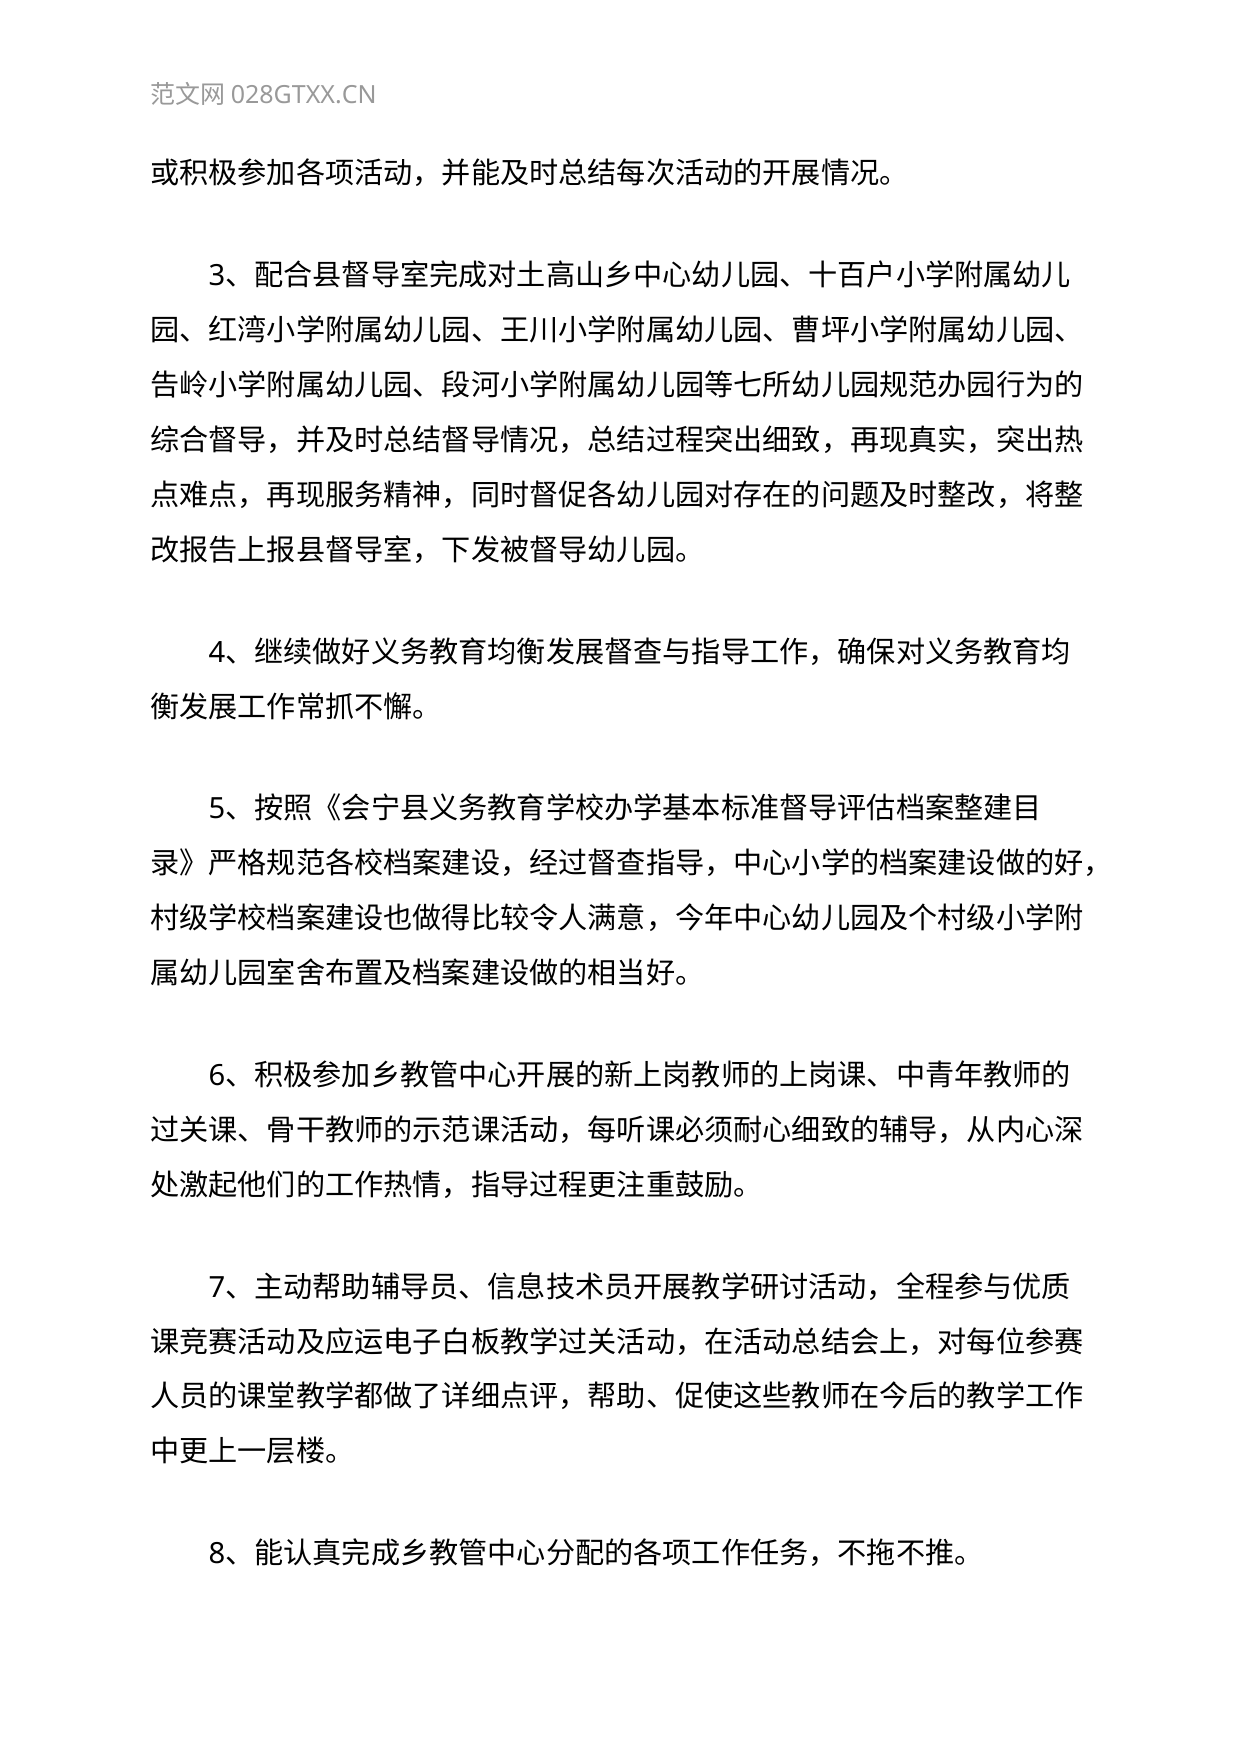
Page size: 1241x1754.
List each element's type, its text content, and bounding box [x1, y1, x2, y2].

text 8、能认真完成乡教管中心分配的各项工作任务，不拖不推。 [150, 1530, 1090, 1572]
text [150, 150, 1090, 192]
text 6、积极参加乡教管中心开展的新上岗教师的上岗课、中青年教师的过关课、骨干教师的示范课活动，每听课必须耐心细致的辅导，从内心深处激起他们的工作热情，指导过程更注重鼓励。 [150, 1051, 1090, 1204]
text 7、主动帮助辅导员、信息技术员开展教学研讨活动，全程参与优质课竞赛活动及应运电子白板教学过关活动，在活动总结会上，对每位参赛人员的课堂教学都做了详细点评，帮助、促使这些教师在今后的教学工作中更上一层楼。 [150, 1263, 1090, 1470]
text 5、按照《会宁县义务教育学校办学基本标准督导评估档案整建目录》严格规范各校档案建设，经过督查指导，中心小学的档案建设做的好，村级学校档案建设也做得比较令人满意，今年中心幼儿园及个村级小学附属幼儿园室舍布置及档案建设做的相当好。 [150, 785, 1090, 992]
text 3、配合县督导室完成对土高山乡中心幼儿园、十百户小学附属幼儿园、红湾小学附属幼儿园、王川小学附属幼儿园、曹坪小学附属幼儿园、告岭小学附属幼儿园、段河小学附属幼儿园等七所幼儿园规范办园行为的综合督导，并及时总结督导情况，总结过程突出细致，再现真实，突出热点难点，再现服务精神，同时督促各幼儿园对存在的问题及时整改，将整改报告上报县督导室，下发被督导幼儿园。 [150, 252, 1090, 569]
text 4、继续做好义务教育均衡发展督查与指导工作，确保对义务教育均衡发展工作常抓不懈。 [150, 628, 1090, 725]
